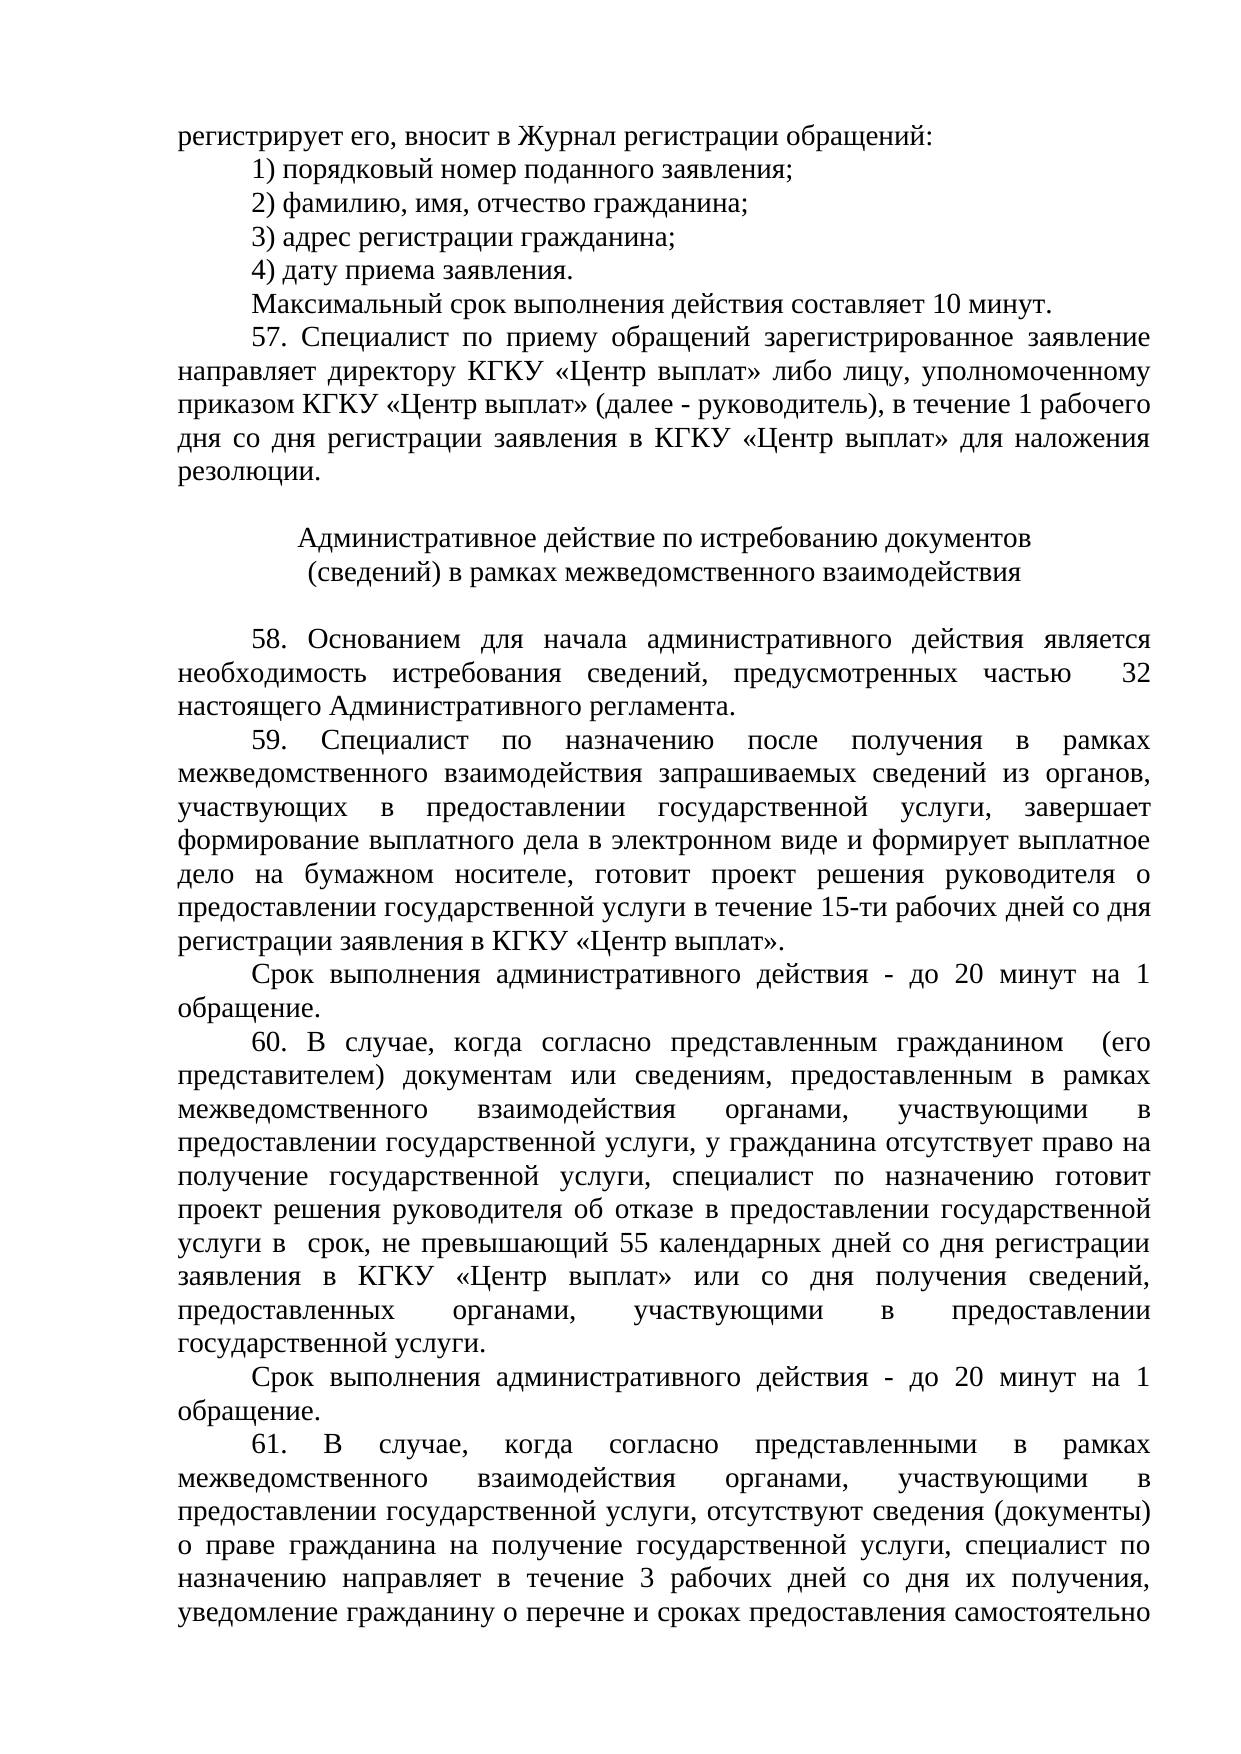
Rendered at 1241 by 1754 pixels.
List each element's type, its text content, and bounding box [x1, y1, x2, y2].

text 57. Специалист по приему обращений зарегистрированное заявление направляет директору КГКУ «Центр выплат» либо лицу, уполномоченному приказом КГКУ «Центр выплат» (далее - руководитель), в течение 1 рабочего дня со дня регистрации заявления в КГКУ «Центр выплат» для наложения резолюции. [177, 319, 1152, 487]
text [177, 1426, 1152, 1627]
text Административное действие по истребованию документов [177, 521, 1152, 554]
text 2) фамилию, имя, отчество гражданина; [177, 185, 1152, 219]
text Срок выполнения административного действия - до 20 минут на 1 обращение. [177, 1359, 1152, 1426]
text 4) дату приема заявления. [177, 252, 1152, 286]
text 1) порядковый номер поданного заявления; [177, 152, 1152, 185]
text 60. В случае, когда согласно представленным гражданином (его представителем) документам или сведениям, предоставленным в рамках межведомственного взаимодействия органами, участвующими в предоставлении государственной услуги, у гражданина отсутствует право на получение государственной услуги, специалист по назначению готовит проект решения руководителя об отказе в предоставлении государственной услуги в срок, не превышающий 55 календарных дней со дня регистрации заявления в КГКУ «Центр выплат» или со дня получения сведений, предоставленных органами, участвующими в предоставлении государственной услуги. [177, 1024, 1152, 1359]
text Максимальный срок выполнения действия составляет 10 минут. [177, 286, 1152, 319]
text 58. Основанием для начала административного действия является необходимость истребования сведений, предусмотренных частью 32 настоящего Административного регламента. [177, 621, 1152, 722]
text 59. Специалист по назначению после получения в рамках межведомственного взаимодействия запрашиваемых сведений из органов, участвующих в предоставлении государственной услуги, завершает формирование выплатного дела в электронном виде и формирует выплатное дело на бумажном носителе, готовит проект решения руководителя о предоставлении государственной услуги в течение 15-ти рабочих дней со дня регистрации заявления в КГКУ «Центр выплат». [177, 722, 1152, 957]
text 3) адрес регистрации гражданина; [177, 219, 1152, 252]
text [177, 118, 1152, 152]
text Срок выполнения административного действия - до 20 минут на 1 обращение. [177, 957, 1152, 1024]
text (сведений) в рамках межведомственного взаимодействия [177, 554, 1152, 588]
